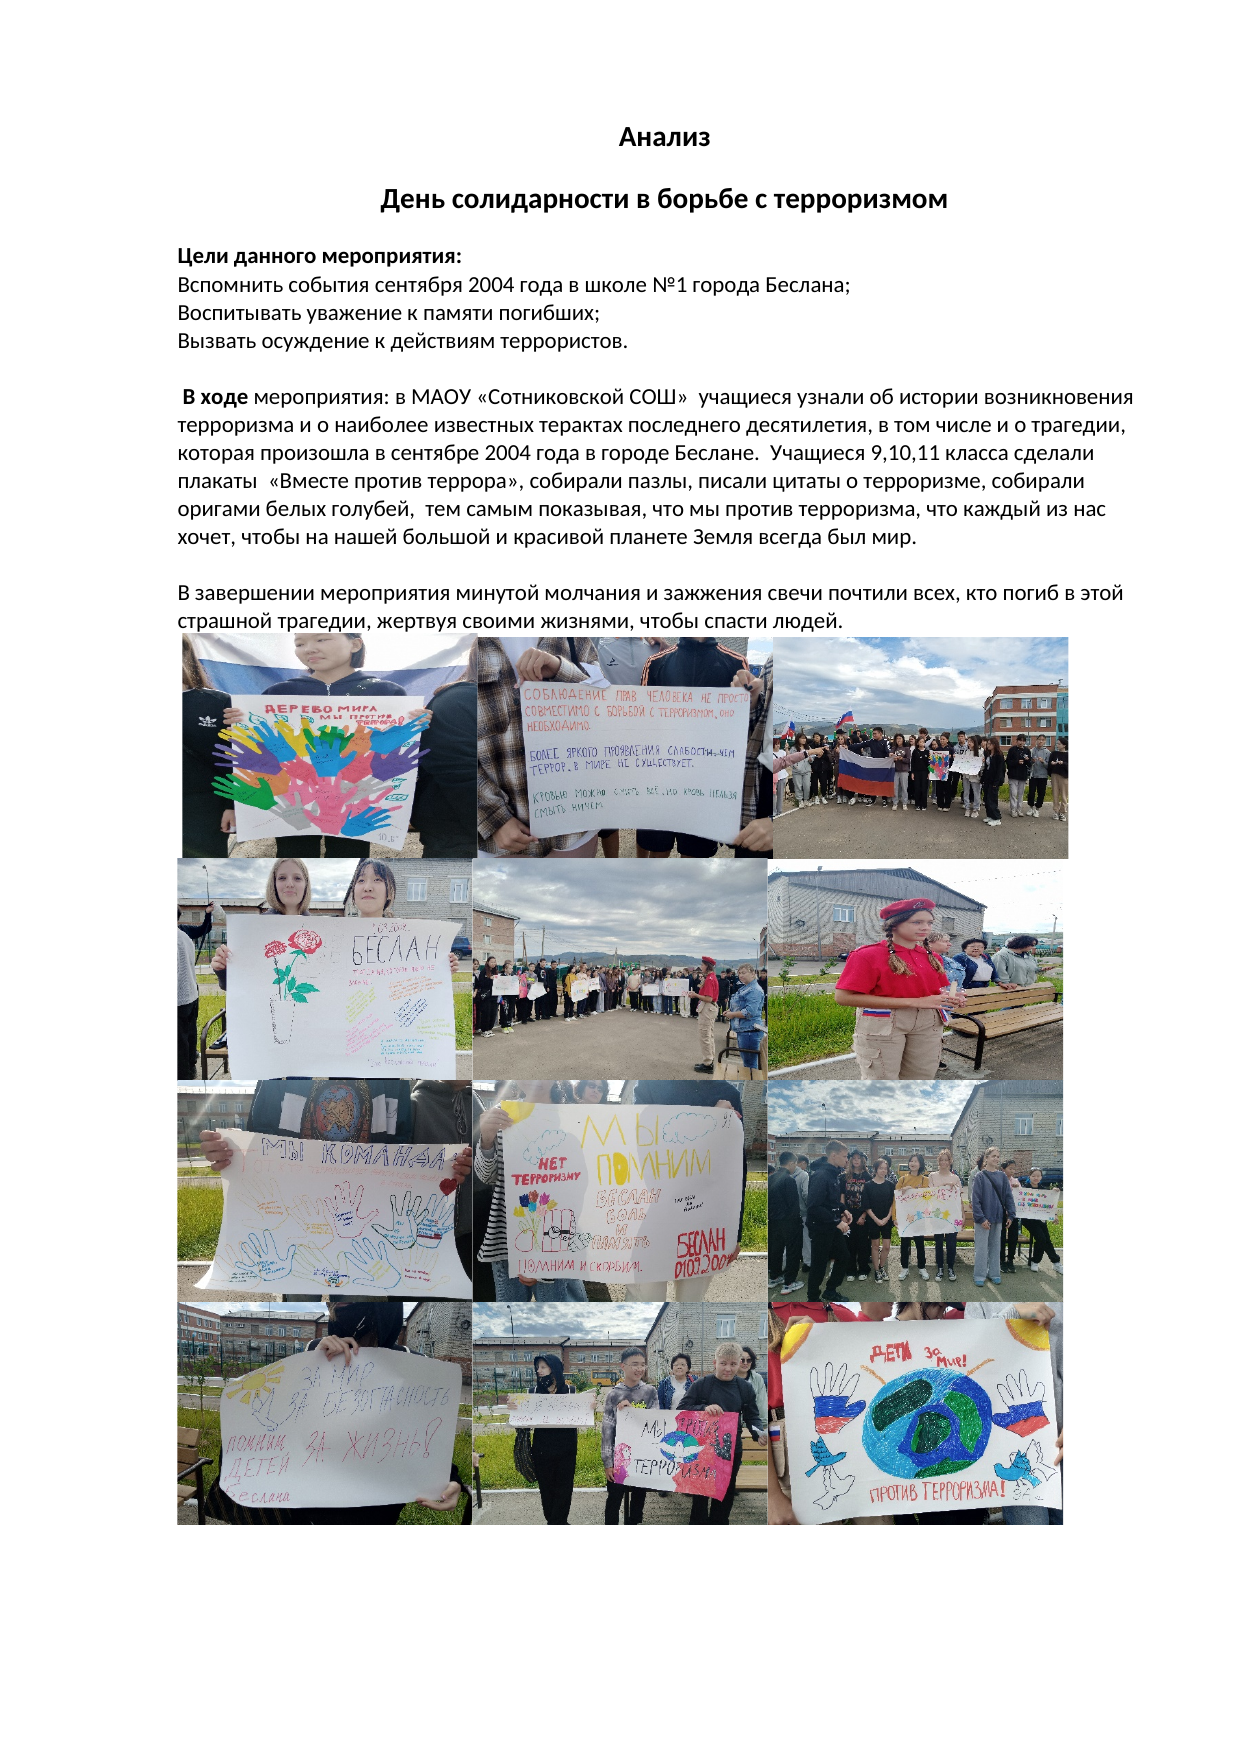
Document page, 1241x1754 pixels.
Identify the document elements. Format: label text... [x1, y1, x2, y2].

text Вызвать осуждение к действиям террористов. [177, 326, 1152, 354]
text День солидарности в борьбе с терроризмом [177, 180, 1152, 216]
picture [177, 633, 1069, 1525]
text Цели данного мероприятия: [177, 242, 1152, 270]
text Воспитывать уважение к памяти погибших; [177, 298, 1152, 326]
text Анализ [177, 118, 1152, 154]
text Вспомнить события сентября 2004 года в школе №1 города Беслана; [177, 270, 1152, 298]
text В завершении мероприятия минутой молчания и зажжения свечи почтили всех, кто погиб в этой страшной трагедии, жертвуя своими жизнями, чтобы спасти людей. [177, 578, 1152, 634]
text В ходе мероприятия: в МАОУ «Сотниковской СОШ» учащиеся узнали об истории возникновения терроризма и о наиболее известных терактах последнего десятилетия, в том числе и о трагедии, которая произошла в сентябре 2004 года в городе Беслане. Учащиеся 9,10,11 класса сделали плакаты «Вместе против террора», собирали пазлы, писали цитаты о терроризме, собирали оригами белых голубей, тем самым показывая, что мы против терроризма, что каждый из нас хочет, чтобы на нашей большой и красивой планете Земля всегда был мир. [177, 382, 1152, 550]
